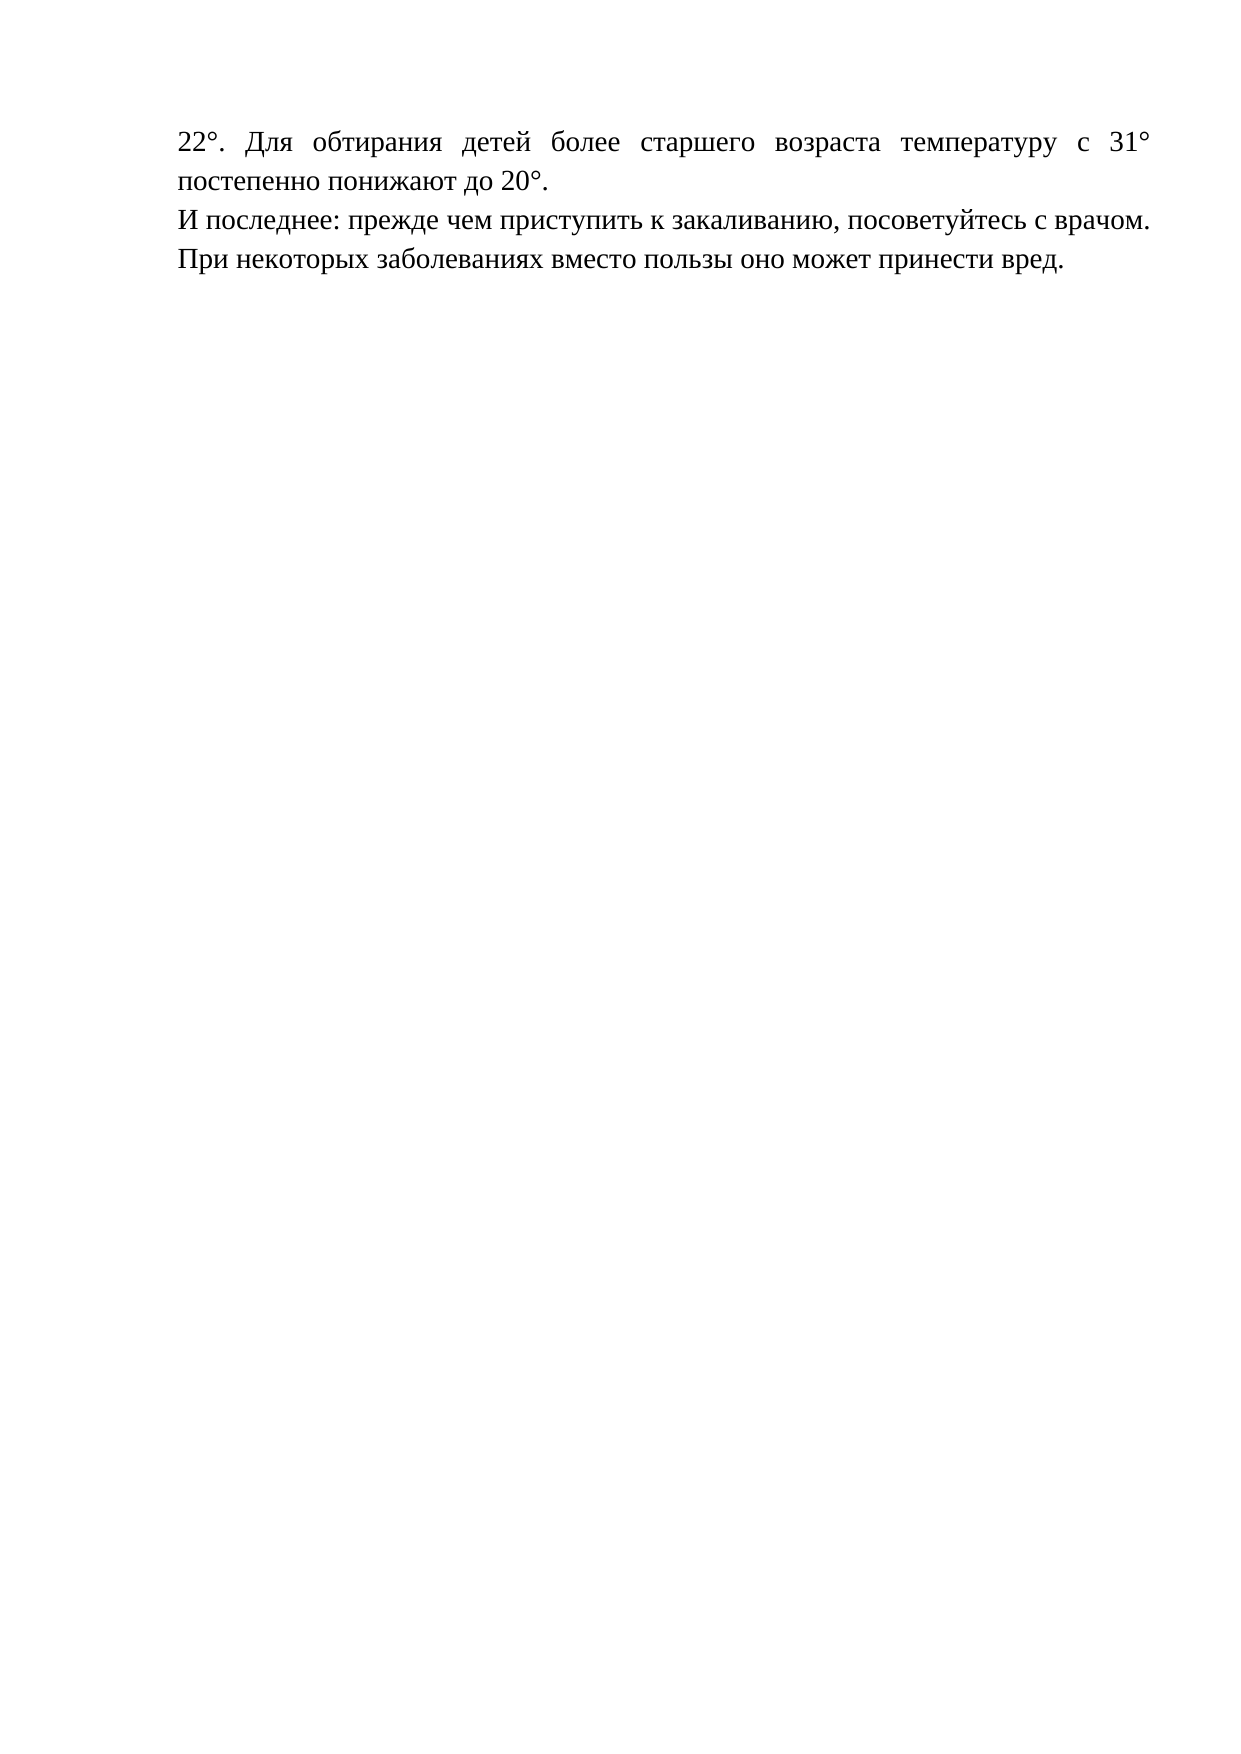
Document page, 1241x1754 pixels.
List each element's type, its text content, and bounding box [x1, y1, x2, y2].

text И последнее: прежде чем приступить к закаливанию, посоветуйтесь с врачом. При некоторых заболеваниях вместо пользы оно может принести вред. [177, 196, 1152, 274]
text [177, 118, 1152, 196]
